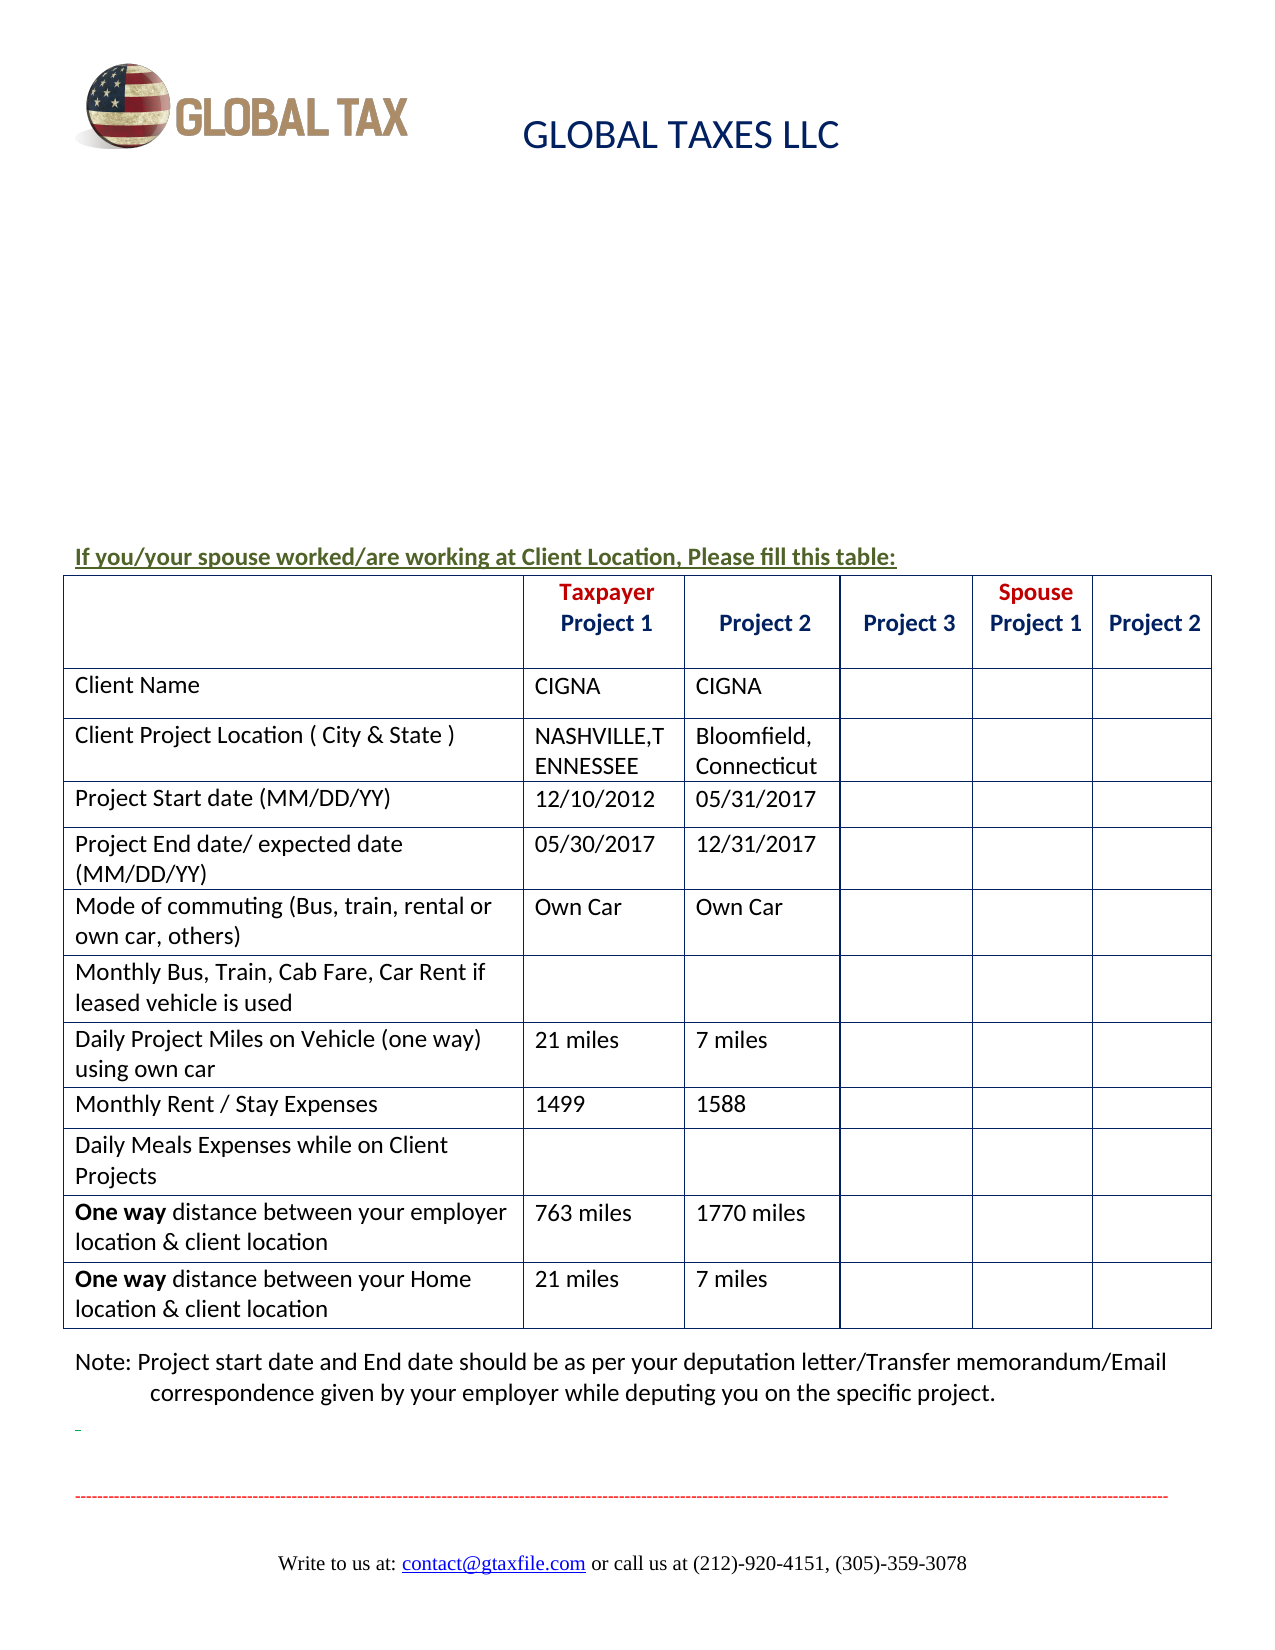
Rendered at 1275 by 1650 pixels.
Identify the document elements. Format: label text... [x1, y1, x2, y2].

table_cell [841, 1023, 972, 1087]
table_cell [973, 1263, 1092, 1328]
table_cell [973, 890, 1092, 955]
table_cell [841, 1263, 972, 1328]
table_cell [841, 782, 972, 827]
table_cell Client Name [64, 669, 523, 718]
text Note: Project start date and End date should be as per your deputation letter/Transfer memorandum/Email correspondence given by your employer while deputing you on the specific project. [75, 1347, 1200, 1408]
table_cell [841, 828, 972, 889]
table_cell 1770 miles [685, 1196, 839, 1262]
table_cell [1093, 828, 1211, 889]
table_cell Monthly Bus, Train, Cab Fare, Car Rent if leased vehicle is used [64, 956, 523, 1022]
table_cell CIGNA [685, 669, 839, 718]
table_cell [973, 719, 1092, 781]
table_cell [1093, 719, 1211, 781]
table_cell [973, 1023, 1092, 1087]
table_cell [524, 956, 684, 1022]
table_cell [685, 1129, 839, 1195]
table_cell [841, 956, 972, 1022]
table_cell [973, 1129, 1092, 1195]
table_cell 1499 [524, 1088, 684, 1128]
table_header Project 3 [841, 576, 972, 668]
table_cell NASHVILLE,TENNESSEE [524, 719, 684, 781]
table_header Project 2 [685, 576, 839, 668]
table_cell [841, 1129, 972, 1195]
table_header Spouse Project 1 [973, 576, 1092, 668]
table_cell Client Project Location ( City & State ) [64, 719, 523, 781]
table_cell 7 miles [685, 1023, 839, 1087]
table_cell [973, 1088, 1092, 1128]
table_cell [685, 956, 839, 1022]
table_cell [1093, 1023, 1211, 1087]
table_cell [1093, 1129, 1211, 1195]
table_cell CIGNA [524, 669, 684, 718]
table_cell [1093, 1088, 1211, 1128]
table_cell [1093, 782, 1211, 827]
table_cell Bloomfield, Connecticut [685, 719, 839, 781]
table_cell [973, 828, 1092, 889]
table_cell Project End date/ expected date (MM/DD/YY) [64, 828, 523, 889]
picture [75, 63, 408, 149]
table_header Project 2 [1093, 576, 1211, 668]
table_cell [1093, 669, 1211, 718]
table_cell [1093, 956, 1211, 1022]
table_cell [1093, 890, 1211, 955]
table_cell [841, 890, 972, 955]
table_cell 21 miles [524, 1023, 684, 1087]
table_cell Daily Meals Expenses while on Client Projects [64, 1129, 523, 1195]
table_cell 12/10/2012 [524, 782, 684, 827]
table_cell One way distance between your Home location & client location [64, 1263, 523, 1328]
table_header [64, 576, 523, 668]
table_cell Monthly Rent / Stay Expenses [64, 1088, 523, 1128]
table_cell Own Car [524, 890, 684, 955]
table_cell [973, 669, 1092, 718]
table_cell One way distance between your employer location & client location [64, 1196, 523, 1262]
table_cell 763 miles [524, 1196, 684, 1262]
table_cell Mode of commuting (Bus, train, rental or own car, others) [64, 890, 523, 955]
table_cell [1093, 1263, 1211, 1328]
table_cell [973, 782, 1092, 827]
table_cell [973, 1196, 1092, 1262]
table_cell [1093, 1196, 1211, 1262]
table_cell 05/30/2017 [524, 828, 684, 889]
table_cell [841, 669, 972, 718]
table_cell [841, 1088, 972, 1128]
table_cell Own Car [685, 890, 839, 955]
table_cell [841, 1196, 972, 1262]
table_cell 21 miles [524, 1263, 684, 1328]
table_cell [524, 1129, 684, 1195]
table_cell 7 miles [685, 1263, 839, 1328]
table_cell Project Start date (MM/DD/YY) [64, 782, 523, 827]
text If you/your spouse worked/are working at Client Location, Please fill this table: [75, 541, 1200, 572]
table_cell [841, 719, 972, 781]
table_cell Daily Project Miles on Vehicle (one way) using own car [64, 1023, 523, 1087]
table_cell [973, 956, 1092, 1022]
table_cell 05/31/2017 [685, 782, 839, 827]
table_header Taxpayer Project 1 [524, 576, 684, 668]
table_cell 12/31/2017 [685, 828, 839, 889]
table_cell 1588 [685, 1088, 839, 1128]
